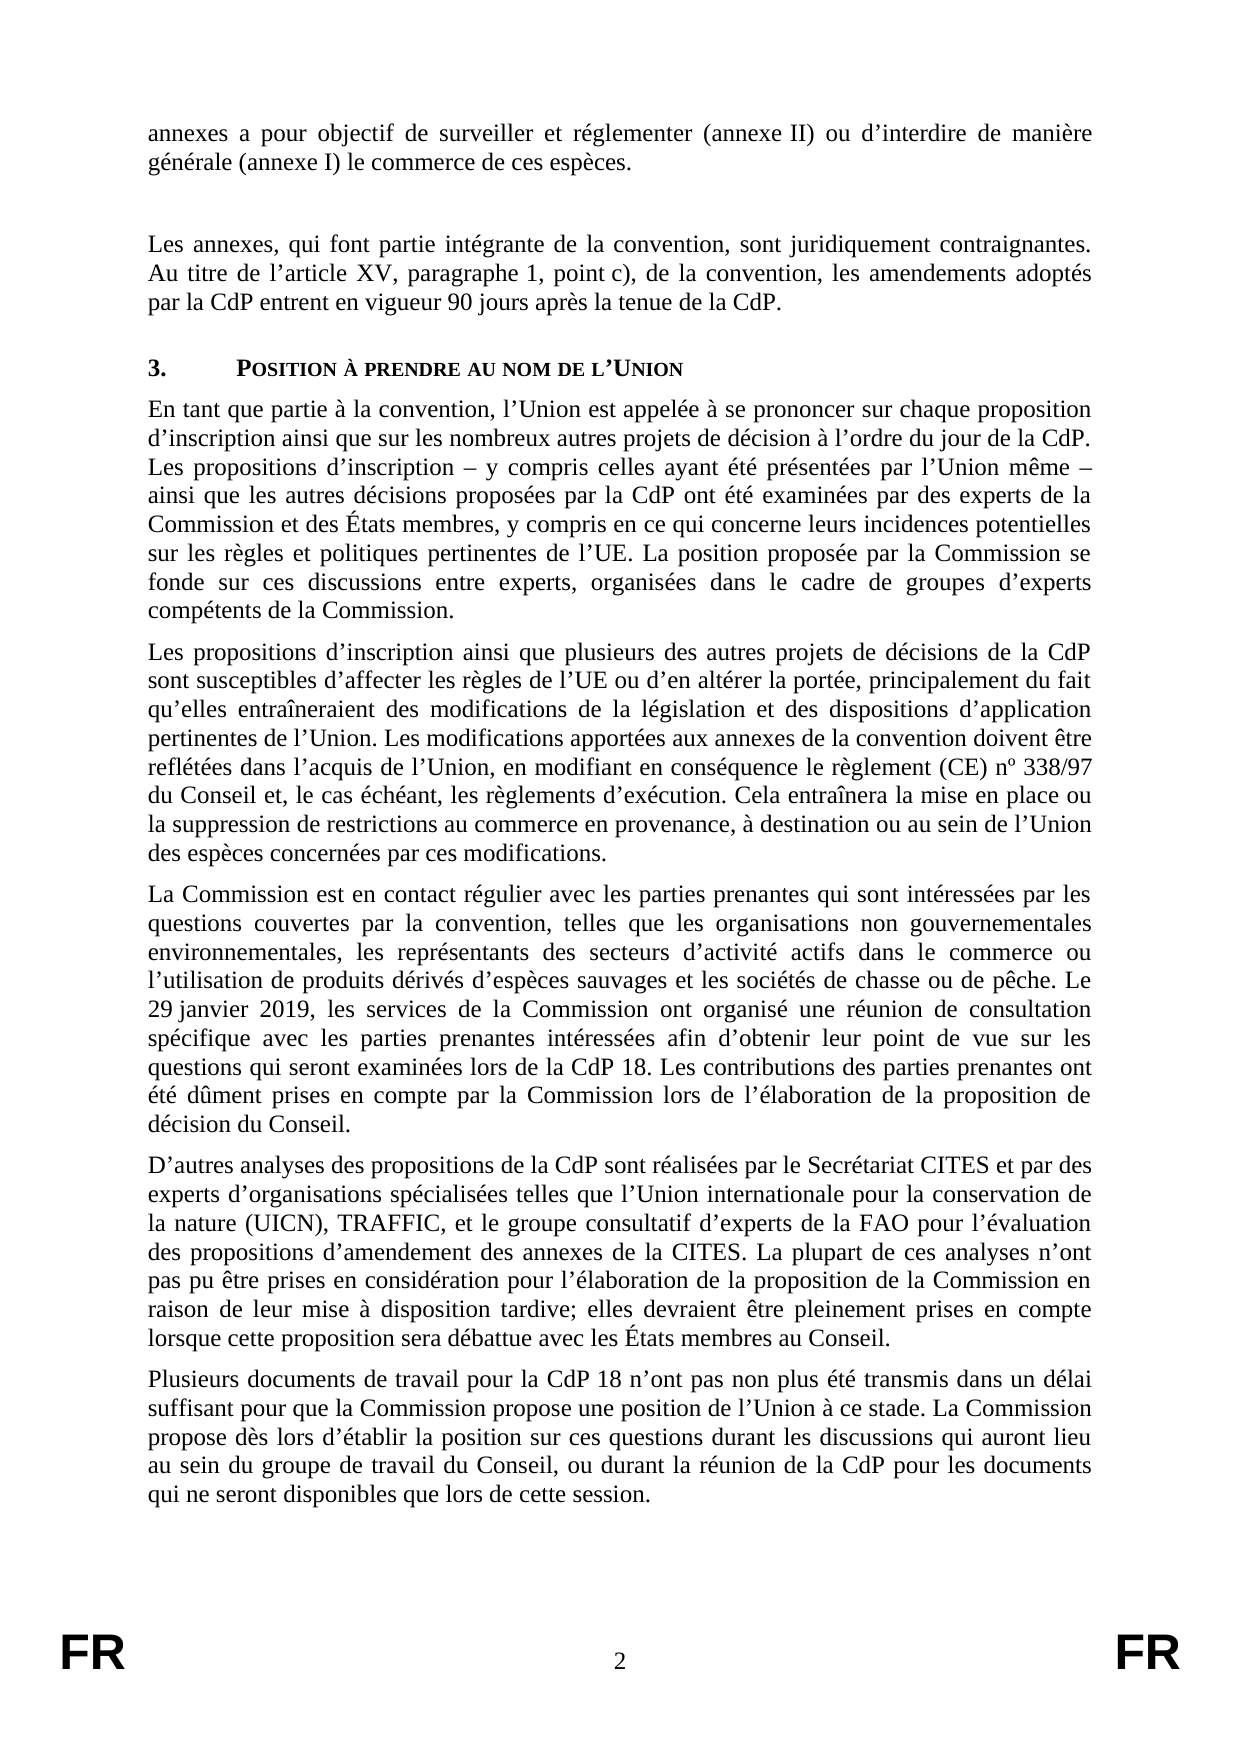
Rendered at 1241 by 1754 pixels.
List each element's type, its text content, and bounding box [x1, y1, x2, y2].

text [148, 118, 1093, 176]
text Les propositions d’inscription ainsi que plusieurs des autres projets de décisions de la CdP sont susceptibles d’affecter les règles de l’UE ou d’en altérer la portée, principalement du fait qu’elles entraîneraient des modifications de la législation et des dispositions d’application pertinentes de l’Union. Les modifications apportées aux annexes de la convention doivent être reflétées dans l’acquis de l’Union, en modifiant en conséquence le règlement (CE) nº 338/97 du Conseil et, le cas échéant, les règlements d’exécution. Cela entraînera la mise en place ou la suppression de restrictions au commerce en provenance, à destination ou au sein de l’Union des espèces concernées par ces modifications. [148, 637, 1093, 867]
text La Commission est en contact régulier avec les parties prenantes qui sont intéressées par les questions couvertes par la convention, telles que les organisations non gouvernementales environnementales, les représentants des secteurs d’activité actifs dans le commerce ou l’utilisation de produits dérivés d’espèces sauvages et les sociétés de chasse ou de pêche. Le 29 janvier 2019, les services de la Commission ont organisé une réunion de consultation spécifique avec les parties prenantes intéressées afin d’obtenir leur point de vue sur les questions qui seront examinées lors de la CdP 18. Les contributions des parties prenantes ont été dûment prises en compte par la Commission lors de l’élaboration de la proposition de décision du Conseil. [148, 879, 1093, 1138]
text En tant que partie à la convention, l’Union est appelée à se prononcer sur chaque proposition d’inscription ainsi que sur les nombreux autres projets de décision à l’ordre du jour de la CdP. Les propositions d’inscription – y compris celles ayant été présentées par l’Union même – ainsi que les autres décisions proposées par la CdP ont été examinées par des experts de la Commission et des États membres, y compris en ce qui concerne leurs incidences potentielles sur les règles et politiques pertinentes de l’UE. La position proposée par la Commission se fonde sur ces discussions entre experts, organisées dans le cadre de groupes d’experts compétents de la Commission. [148, 394, 1093, 624]
text Plusieurs documents de travail pour la CdP 18 n’ont pas non plus été transmis dans un délai suffisant pour que la Commission propose une position de l’Union à ce stade. La Commission propose dès lors d’établir la position sur ces questions durant les discussions qui auront lieu au sein du groupe de travail du Conseil, ou durant la réunion de la CdP pour les documents qui ne seront disponibles que lors de cette session. [148, 1364, 1093, 1508]
text D’autres analyses des propositions de la CdP sont réalisées par le Secrétariat CITES et par des experts d’organisations spécialisées telles que l’Union internationale pour la conservation de la nature (UICN), TRAFFIC, et le groupe consultatif d’experts de la FAO pour l’évaluation des propositions d’amendement des annexes de la CITES. La plupart de ces analyses n’ont pas pu être prises en considération pour l’élaboration de la proposition de la Commission en raison de leur mise à disposition tardive; elles devraient être pleinement prises en compte lorsque cette proposition sera débattue avec les États membres au Conseil. [148, 1151, 1093, 1352]
subtitle 3. Position à prendre au nom de l’Union [148, 353, 1093, 382]
text Les annexes, qui font partie intégrante de la convention, sont juridiquement contraignantes. Au titre de l’article XV, paragraphe 1, point c), de la convention, les amendements adoptés par la CdP entrent en vigueur 90 jours après la tenue de la CdP. [148, 229, 1093, 316]
